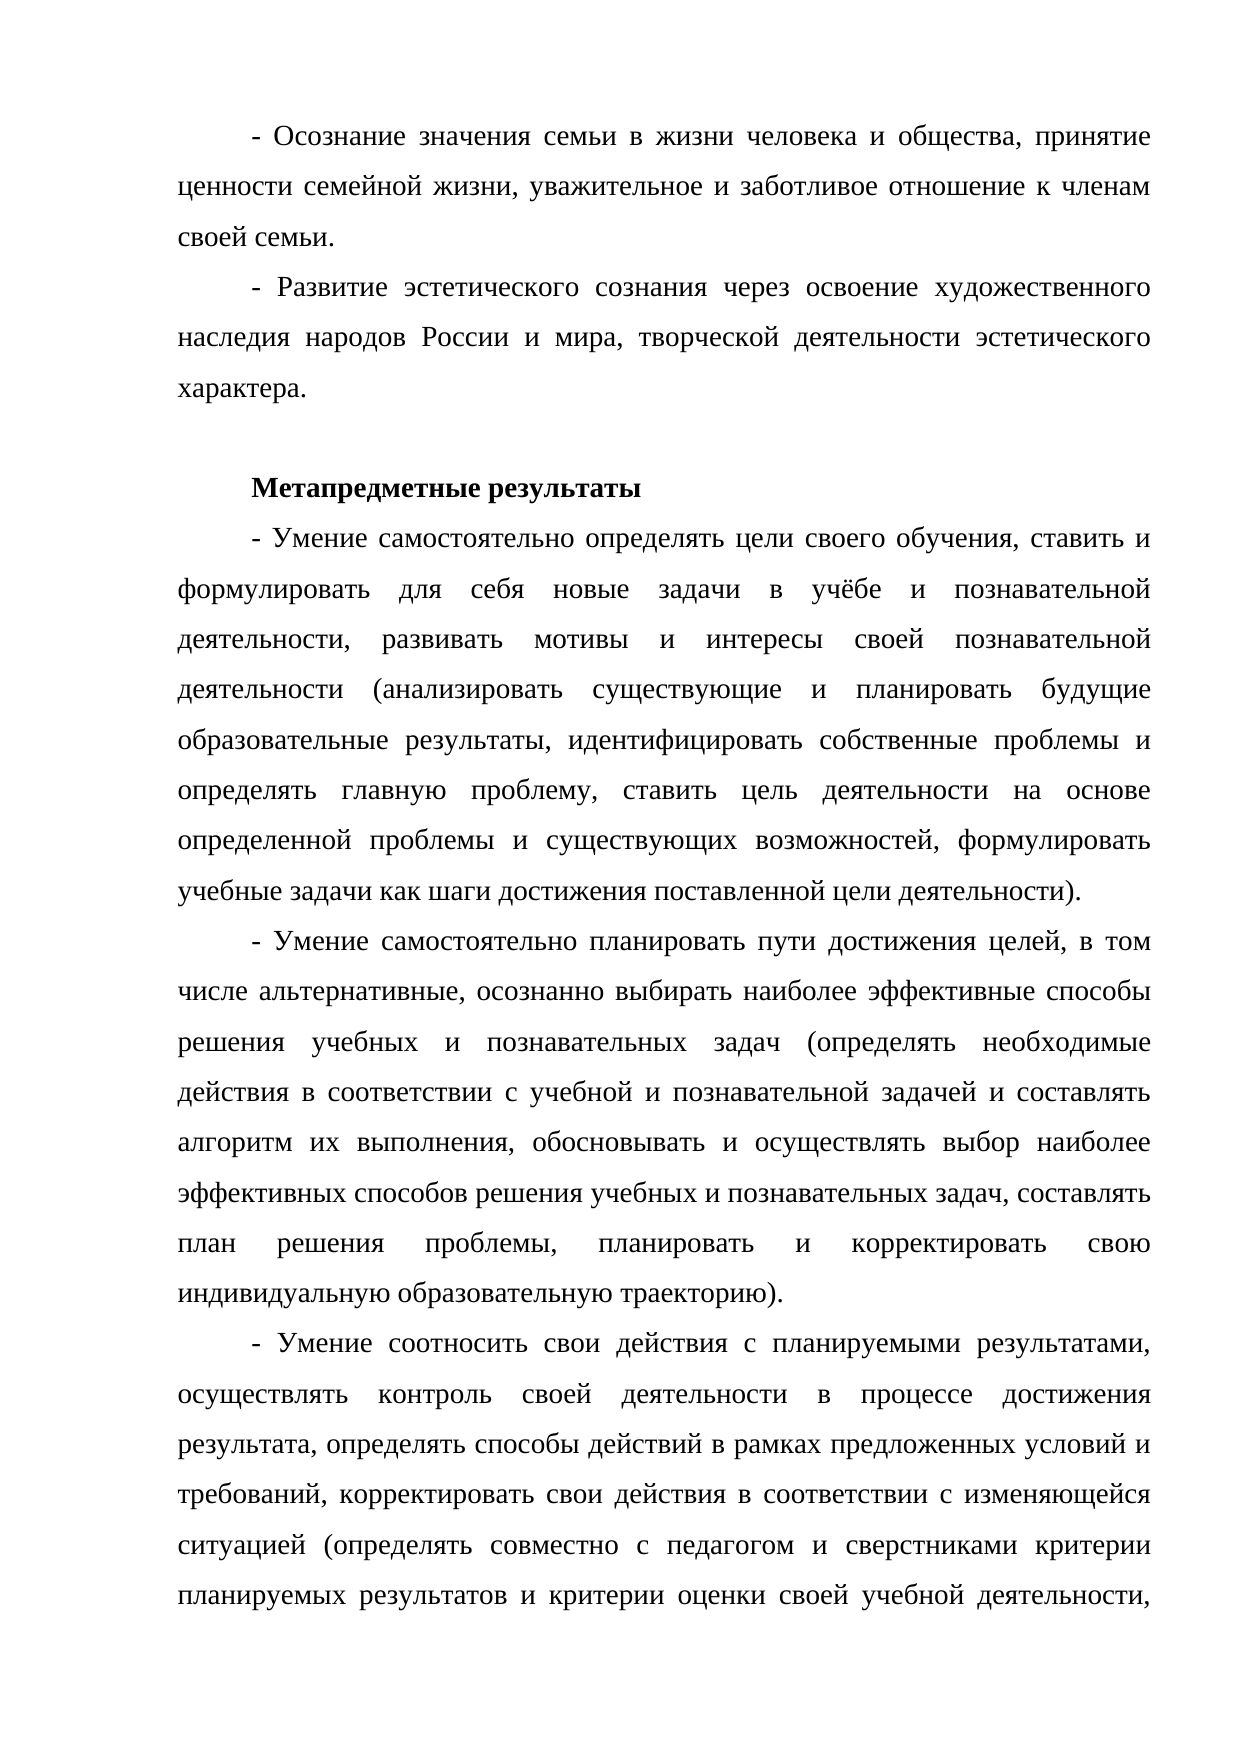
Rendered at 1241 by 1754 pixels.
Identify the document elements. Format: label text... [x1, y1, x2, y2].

text - Умение самостоятельно планировать пути достижения целей, в том числе альтернативные, осознанно выбирать наиболее эффективные способы решения учебных и познавательных задач (определять необходимые действия в соответствии с учебной и познавательной задачей и составлять алгоритм их выполнения, обосновывать и осуществлять выбор наиболее эффективных способов решения учебных и познавательных задач, составлять план решения проблемы, планировать и корректировать свою индивидуальную образовательную траекторию). [177, 923, 1152, 1309]
text - Развитие эстетического сознания через освоение художественного наследия народов России и мира, творческой деятельности эстетического характера. [177, 269, 1152, 403]
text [177, 1326, 1152, 1611]
text - Осознание значения семьи в жизни человека и общества, принятие ценности семейной жизни, уважительное и заботливое отношение к членам своей семьи. [177, 118, 1152, 252]
text - Умение самостоятельно определять цели своего обучения, ставить и формулировать для себя новые задачи в учёбе и познавательной деятельности, развивать мотивы и интересы своей познавательной деятельности (анализировать существующие и планировать будущие образовательные результаты, идентифицировать собственные проблемы и определять главную проблему, ставить цель деятельности на основе определенной проблемы и существующих возможностей, формулировать учебные задачи как шаги достижения поставленной цели деятельности). [177, 521, 1152, 906]
text Метапредметные результаты [177, 470, 1152, 504]
